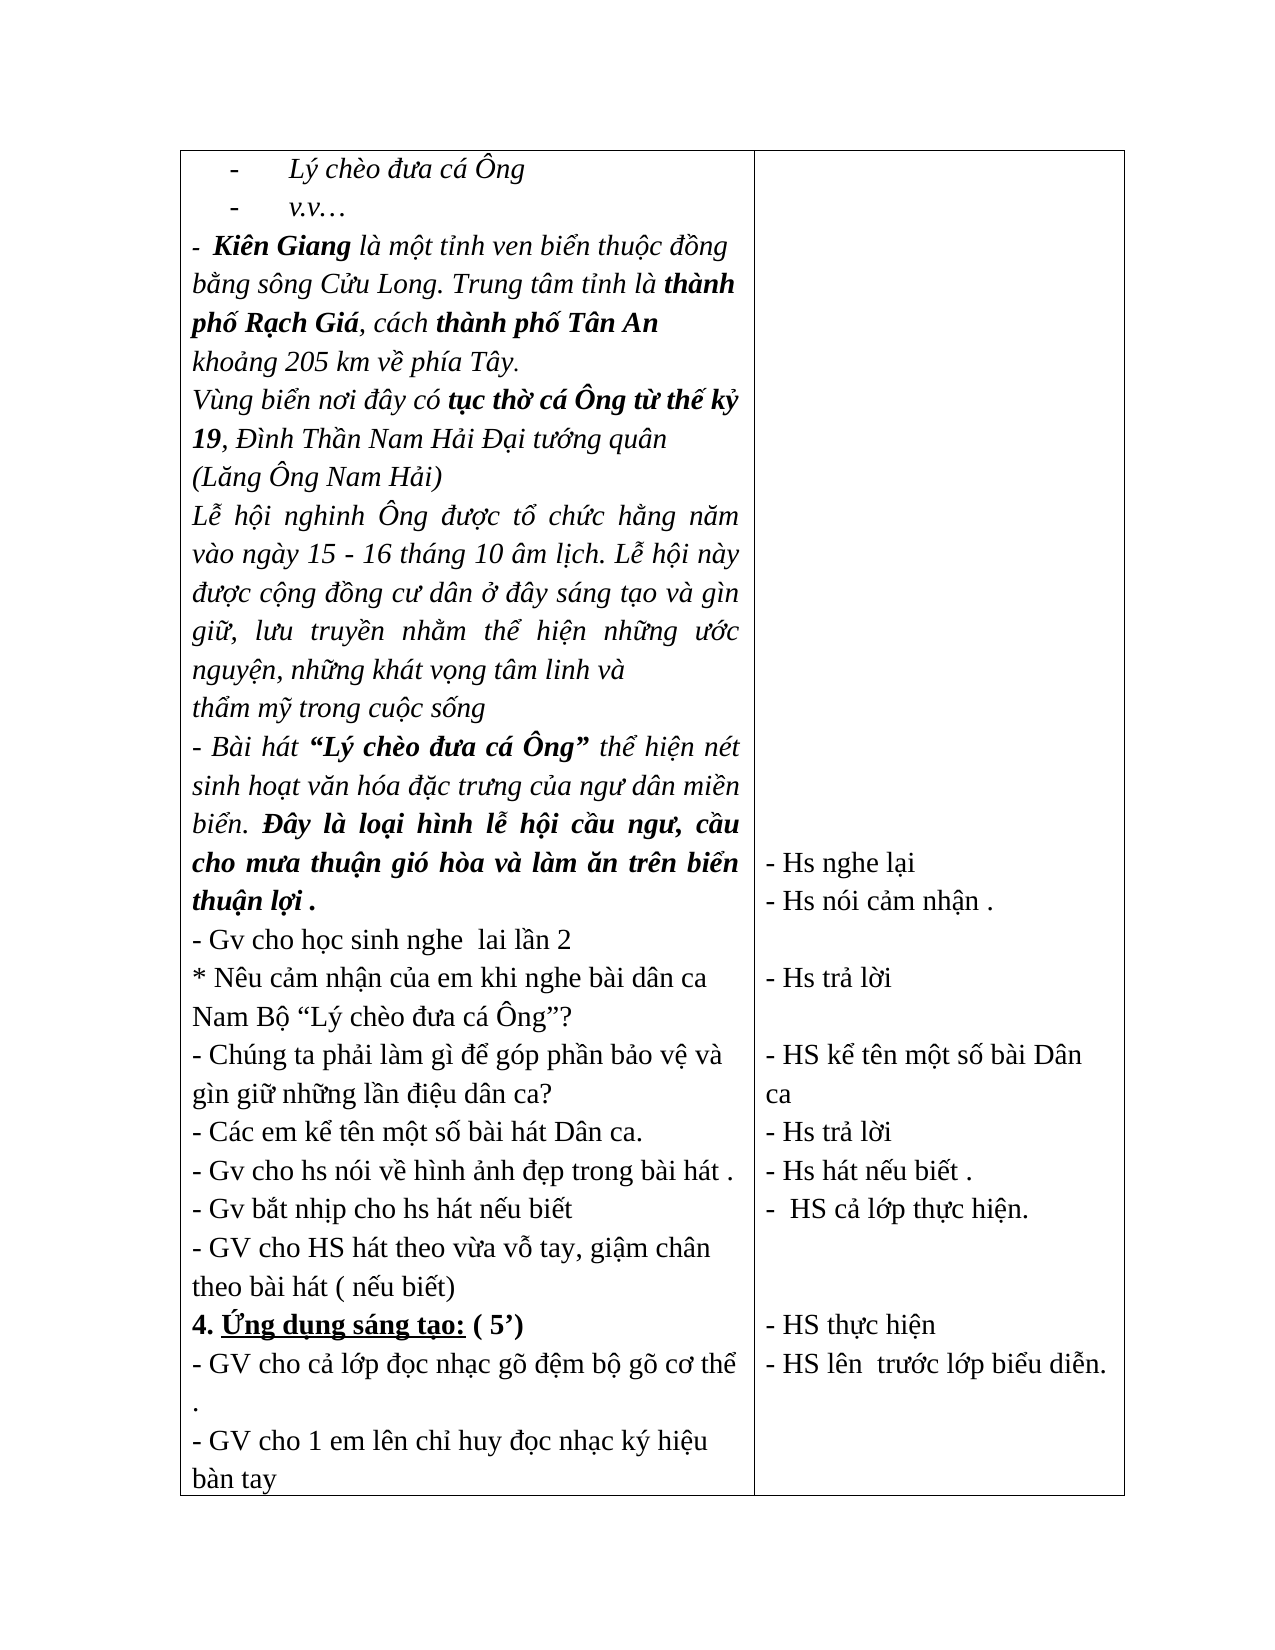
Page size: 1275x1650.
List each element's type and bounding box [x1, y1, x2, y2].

table_cell [755, 151, 1124, 1495]
table_cell [181, 151, 754, 1495]
